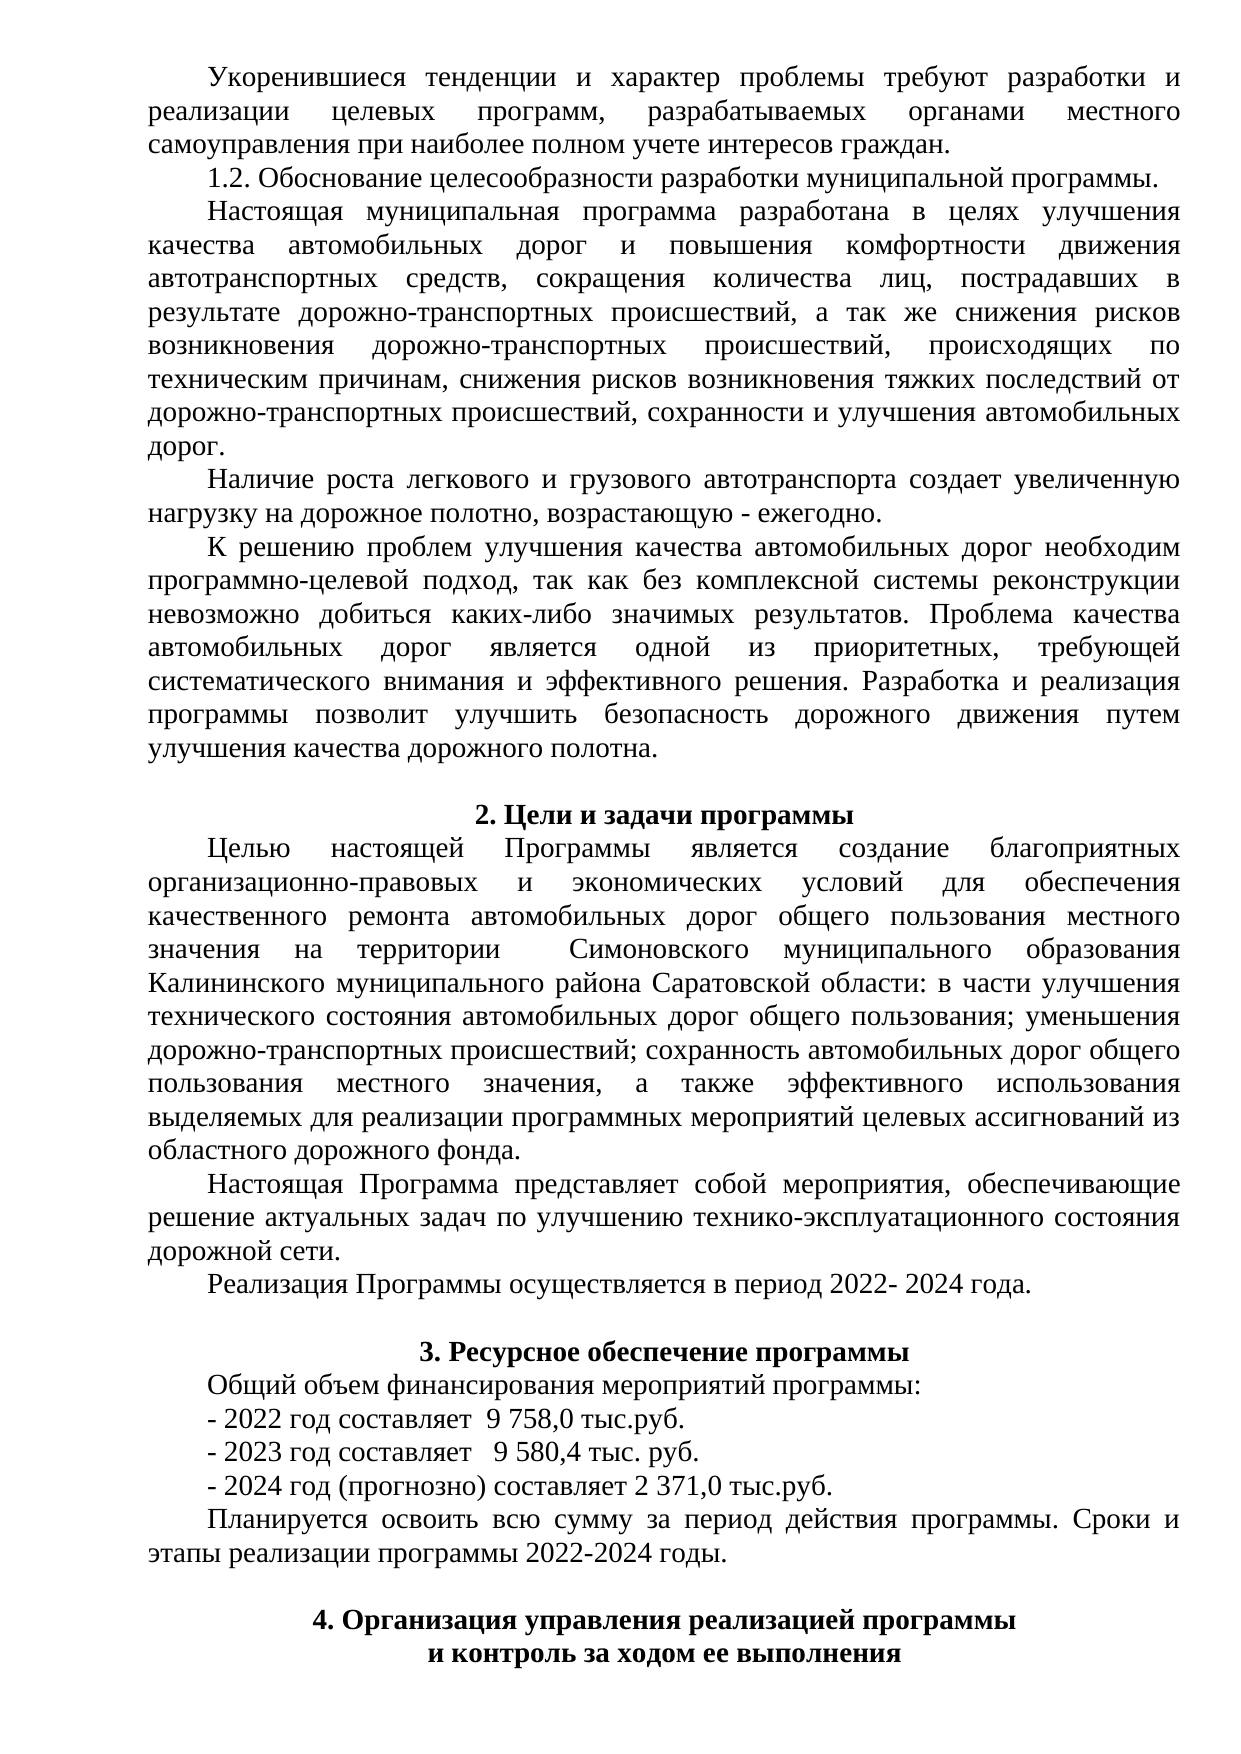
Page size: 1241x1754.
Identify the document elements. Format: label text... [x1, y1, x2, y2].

text 4. Организация управления реализацией программы [148, 1602, 1181, 1636]
text 1.2. Обоснование целесообразности разработки муниципальной программы. [148, 160, 1181, 193]
text Укоренившиеся тенденции и характер проблемы требуют разработки и реализации целевых программ, разрабатываемых органами местного самоуправления при наиболее полном учете интересов граждан. [148, 59, 1181, 160]
text Целью настоящей Программы является создание благоприятных организационно-правовых и экономических условий для обеспечения качественного ремонта автомобильных дорог общего пользования местного значения на территории Симоновского муниципального образования Калининского муниципального района Саратовской области: в части улучшения технического состояния автомобильных дорог общего пользования; уменьшения дорожно-транспортных происшествий; сохранность автомобильных дорог общего пользования местного значения, а также эффективного использования выделяемых для реализации программных мероприятий целевых ассигнований из областного дорожного фонда. [148, 831, 1181, 1166]
text Настоящая Программа представляет собой мероприятия, обеспечивающие решение актуальных задач по улучшению технико-эксплуатационного состояния дорожной сети. [148, 1166, 1181, 1267]
text - 2022 год составляет 9 758,0 тыс.руб. [148, 1401, 1181, 1434]
text и контроль за ходом ее выполнения [148, 1636, 1181, 1669]
text Реализация Программы осуществляется в период 2022- 2024 года. [148, 1267, 1181, 1300]
text - 2023 год составляет 9 580,4 тыс. руб. [148, 1434, 1181, 1468]
text Наличие роста легкового и грузового автотранспорта создает увеличенную нагрузку на дорожное полотно, возрастающую - ежегодно. [148, 462, 1181, 529]
text 2. Цели и задачи программы [148, 797, 1181, 831]
text Планируется освоить всю сумму за период действия программы. Сроки и этапы реализации программы 2022-2024 годы. [148, 1501, 1181, 1568]
text К решению проблем улучшения качества автомобильных дорог необходим программно-целевой подход, так как без комплексной системы реконструкции невозможно добиться каких-либо значимых результатов. Проблема качества автомобильных дорог является одной из приоритетных, требующей систематического внимания и эффективного решения. Разработка и реализация программы позволит улучшить безопасность дорожного движения путем улучшения качества дорожного полотна. [148, 529, 1181, 763]
text - 2024 год (прогнозно) составляет 2 371,0 тыс.руб. [148, 1468, 1181, 1501]
text 3. Ресурсное обеспечение программы [148, 1334, 1181, 1367]
text Общий объем финансирования мероприятий программы: [148, 1367, 1181, 1401]
text Настоящая муниципальная программа разработана в целях улучшения качества автомобильных дорог и повышения комфортности движения автотранспортных средств, сокращения количества лиц, пострадавших в результате дорожно-транспортных происшествий, а так же снижения рисков возникновения дорожно-транспортных происшествий, происходящих по техническим причинам, снижения рисков возникновения тяжких последствий от дорожно-транспортных происшествий, сохранности и улучшения автомобильных дорог. [148, 193, 1181, 462]
